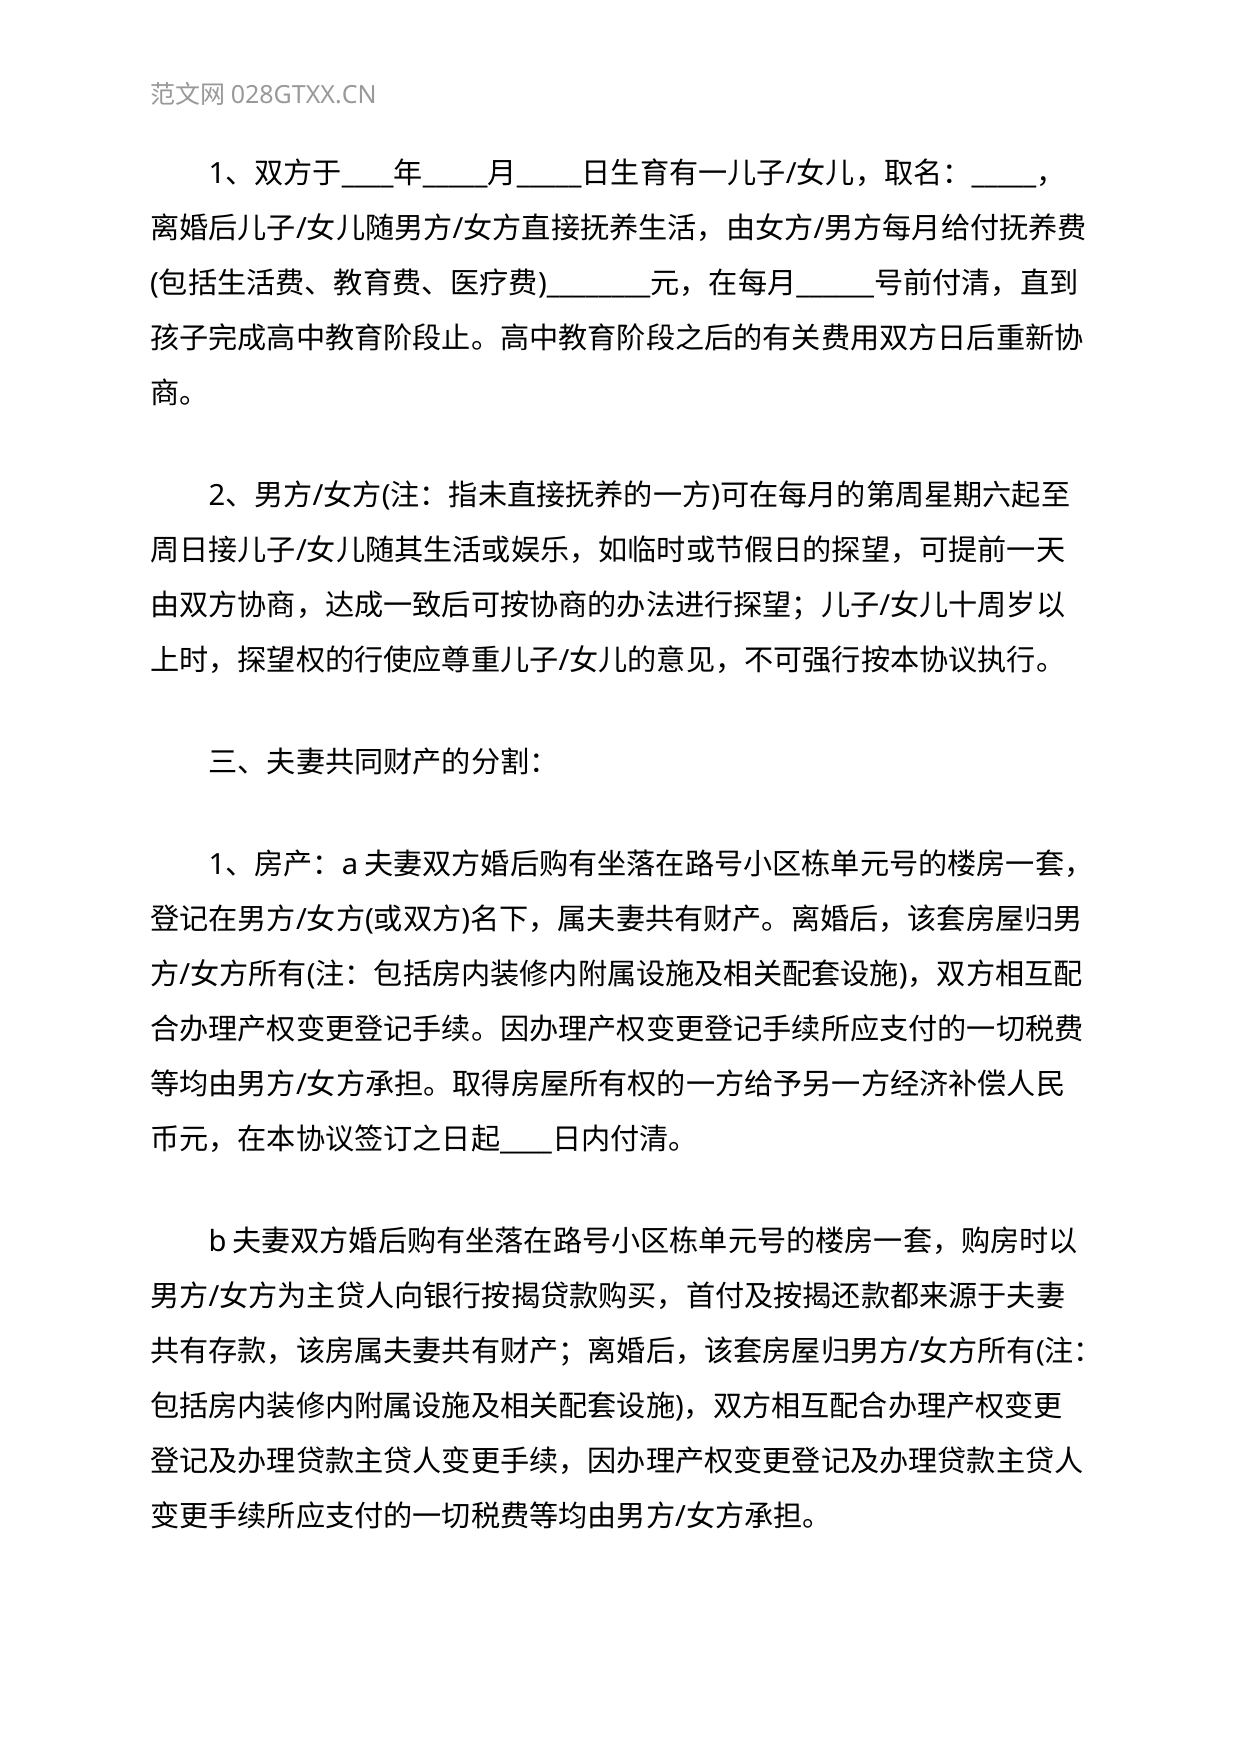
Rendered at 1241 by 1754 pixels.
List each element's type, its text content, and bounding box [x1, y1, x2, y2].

text 1、双方于____年_____月_____日生育有一儿子/女儿，取名：_____，离婚后儿子/女儿随男方/女方直接抚养生活，由女方/男方每月给付抚养费(包括生活费、教育费、医疗费)________元，在每月______号前付清，直到孩子完成高中教育阶段止。高中教育阶段之后的有关费用双方日后重新协商。 [150, 150, 1090, 412]
text b夫妻双方婚后购有坐落在路号小区栋单元号的楼房一套，购房时以男方/女方为主贷人向银行按揭贷款购买，首付及按揭还款都来源于夫妻共有存款，该房属夫妻共有财产；离婚后，该套房屋归男方/女方所有(注：包括房内装修内附属设施及相关配套设施)，双方相互配合办理产权变更登记及办理贷款主贷人变更手续，因办理产权变更登记及办理贷款主贷人变更手续所应支付的一切税费等均由男方/女方承担。 [150, 1217, 1090, 1534]
text 1、房产：a夫妻双方婚后购有坐落在路号小区栋单元号的楼房一套，登记在男方/女方(或双方)名下，属夫妻共有财产。离婚后，该套房屋归男方/女方所有(注：包括房内装修内附属设施及相关配套设施)，双方相互配合办理产权变更登记手续。因办理产权变更登记手续所应支付的一切税费等均由男方/女方承担。取得房屋所有权的一方给予另一方经济补偿人民币元，在本协议签订之日起____日内付清。 [150, 840, 1090, 1158]
text 2、男方/女方(注：指未直接抚养的一方)可在每月的第周星期六起至周日接儿子/女儿随其生活或娱乐，如临时或节假日的探望，可提前一天由双方协商，达成一致后可按协商的办法进行探望；儿子/女儿十周岁以上时，探望权的行使应尊重儿子/女儿的意见，不可强行按本协议执行。 [150, 472, 1090, 679]
text 三、夫妻共同财产的分割： [150, 739, 1090, 781]
